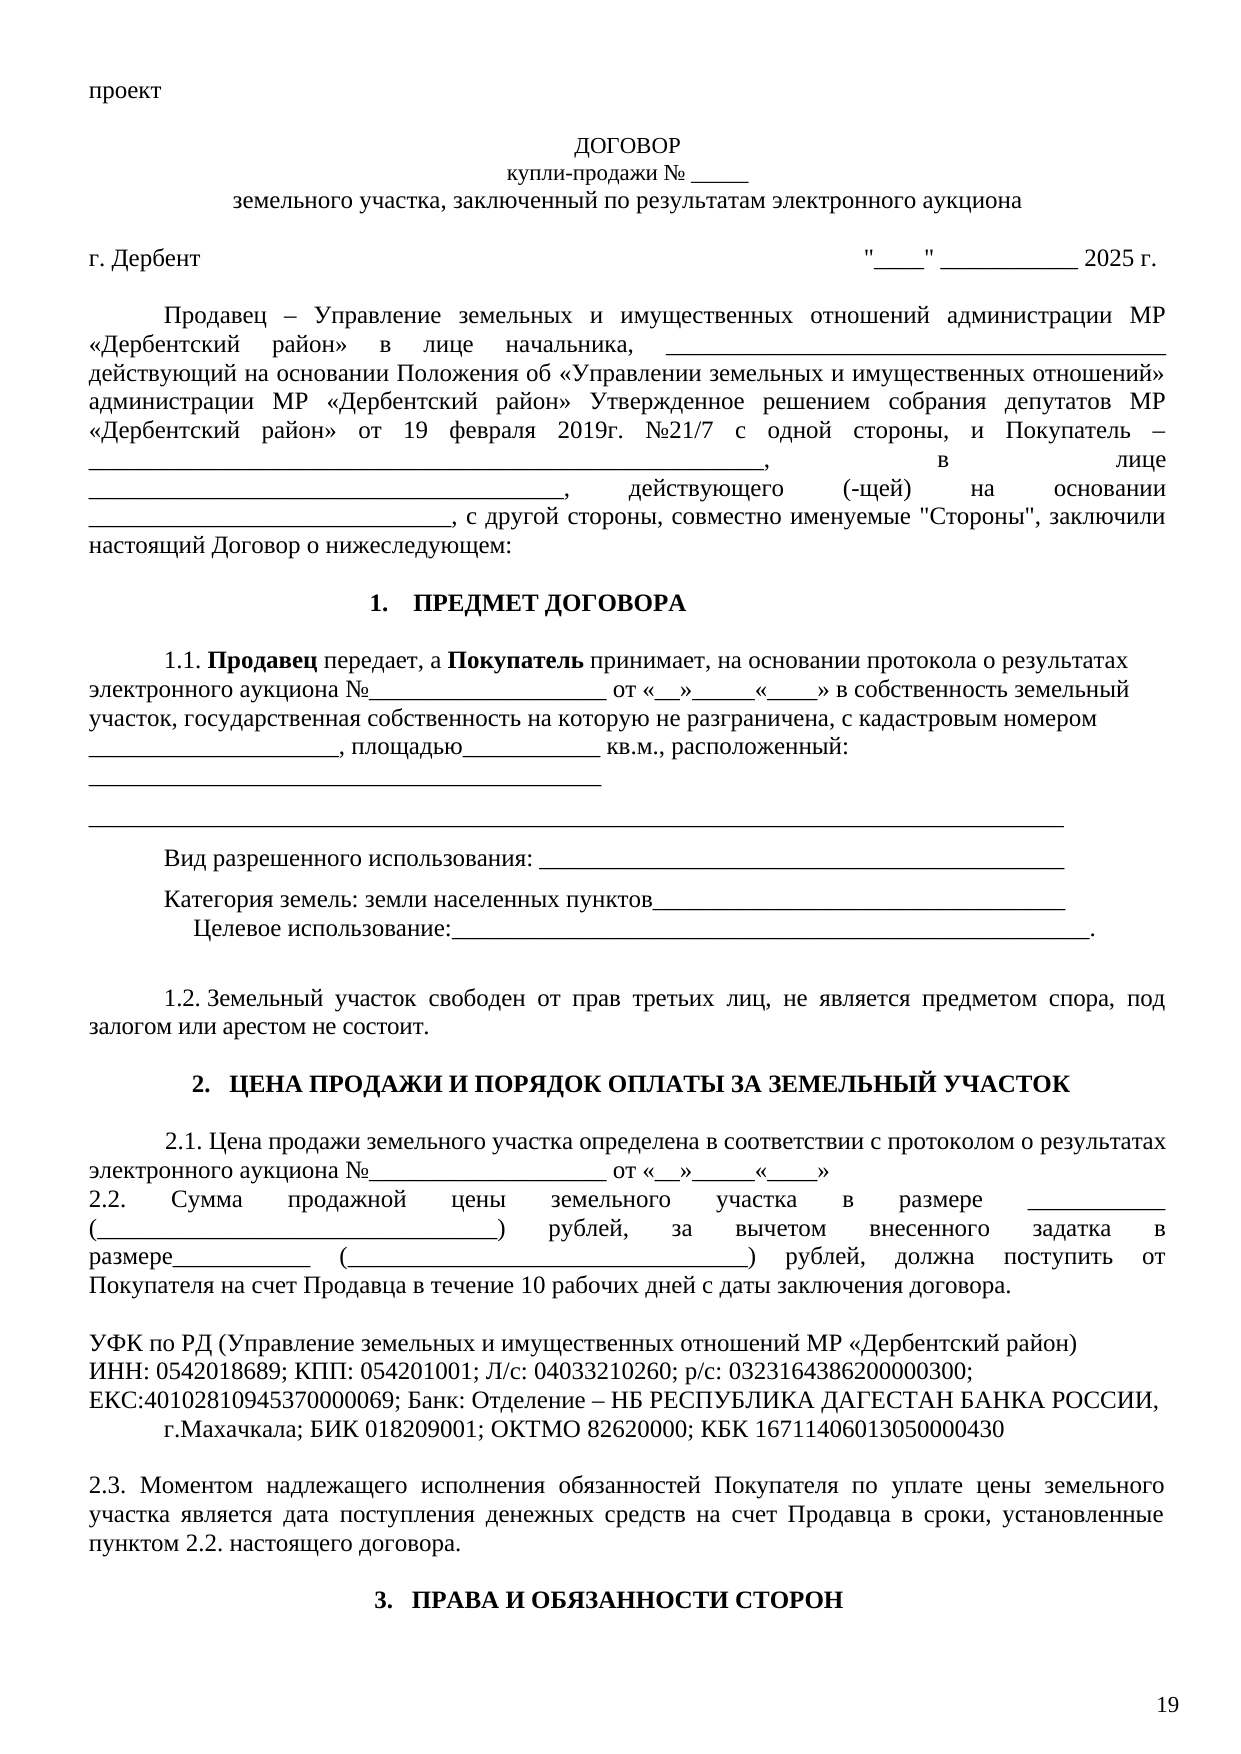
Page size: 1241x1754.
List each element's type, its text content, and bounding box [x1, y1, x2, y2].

text 1.1. Продавец передает, а Покупатель принимает, на основании протокола о результатах электронного аукциона №___________________ от «__»_____«____» в собственность земельный участок, государственная собственность на которую не разграничена, с кадастровым номером ____________________, площадью___________ кв.м., расположенный: _________________________________________ [89, 645, 1166, 789]
text ______________________________________________________________________________ [89, 801, 1166, 830]
text купли-продажи № _____ [89, 159, 1166, 185]
text земельного участка, заключенный по результатам электронного аукциона [89, 185, 1166, 214]
text г. Дербент "____" ___________ 2025 г. [89, 243, 1166, 271]
text ЕКС:40102810945370000069; Банк: Отделение – НБ РЕСПУБЛИКА ДАГЕСТАН БАНКА РОССИИ, [89, 1385, 1166, 1414]
text 1.2. Земельный участок свободен от прав третьих лиц, не является предметом спора, под залогом или арестом не состоит. [89, 983, 1166, 1040]
text 2.1. Цена продажи земельного участка определена в соответствии с протоколом о результатах электронного аукциона №___________________ от «__»_____«____» [89, 1126, 1166, 1184]
text ИНН: 0542018689; КПП: 054201001; Л/c: 04033210260; р/с: 0323164386200000300; [89, 1356, 1166, 1385]
text Продавец – Управление земельных и имущественных отношений администрации МР «Дербентский район» в лице начальника, ________________________________________ действующий на основании Положения об «Управлении земельных и имущественных отношений» администрации МР «Дербентский район» Утвержденное решением собрания депутатов МР «Дербентский район» от 19 февраля 2019г. №21/7 с одной стороны, и Покупатель – ______________________________________________________, в лице ______________________________________, действующего (-щей) на основании _____________________________, с другой стороны, совместно именуемые "Стороны", заключили настоящий Договор о нижеследующем: [89, 300, 1166, 559]
text УФК по РД (Управление земельных и имущественных отношений МР «Дербентский район) [89, 1328, 1166, 1356]
text 2.3. Моментом надлежащего исполнения обязанностей Покупателя по уплате цены земельного участка является дата поступления денежных средств на счет Продавца в сроки, установленные пунктом 2.2. настоящего договора. [89, 1471, 1165, 1557]
list ПРЕДМЕТ ДОГОВОРА [369, 588, 1166, 616]
list ЦЕНА ПРОДАЖИ И ПОРЯДОК ОПЛАТЫ ЗА ЗЕМЕЛЬНЫЙ УЧАСТОК [96, 1069, 1166, 1098]
text ДОГОВОР [89, 132, 1166, 159]
text Вид разрешенного использования: __________________________________________ [89, 843, 1166, 871]
text Категория земель: земли населенных пунктов_________________________________ [89, 884, 1167, 913]
text г.Махачкала; БИК 018209001; ОКТМО 82620000; КБК 16711406013050000430 [89, 1414, 1165, 1443]
text Целевое использование:___________________________________________________. [118, 913, 1157, 941]
text 2.2. Сумма продажной цены земельного участка в размере ___________ (________________________________) рублей, за вычетом внесенного задатка в размере___________ (________________________________) рублей, должна поступить от Покупателя на счет Продавца в течение 10 рабочих дней с даты заключения договора. [89, 1184, 1166, 1299]
list ПРАВА И ОБЯЗАННОСТИ СТОРОН [51, 1586, 1166, 1614]
